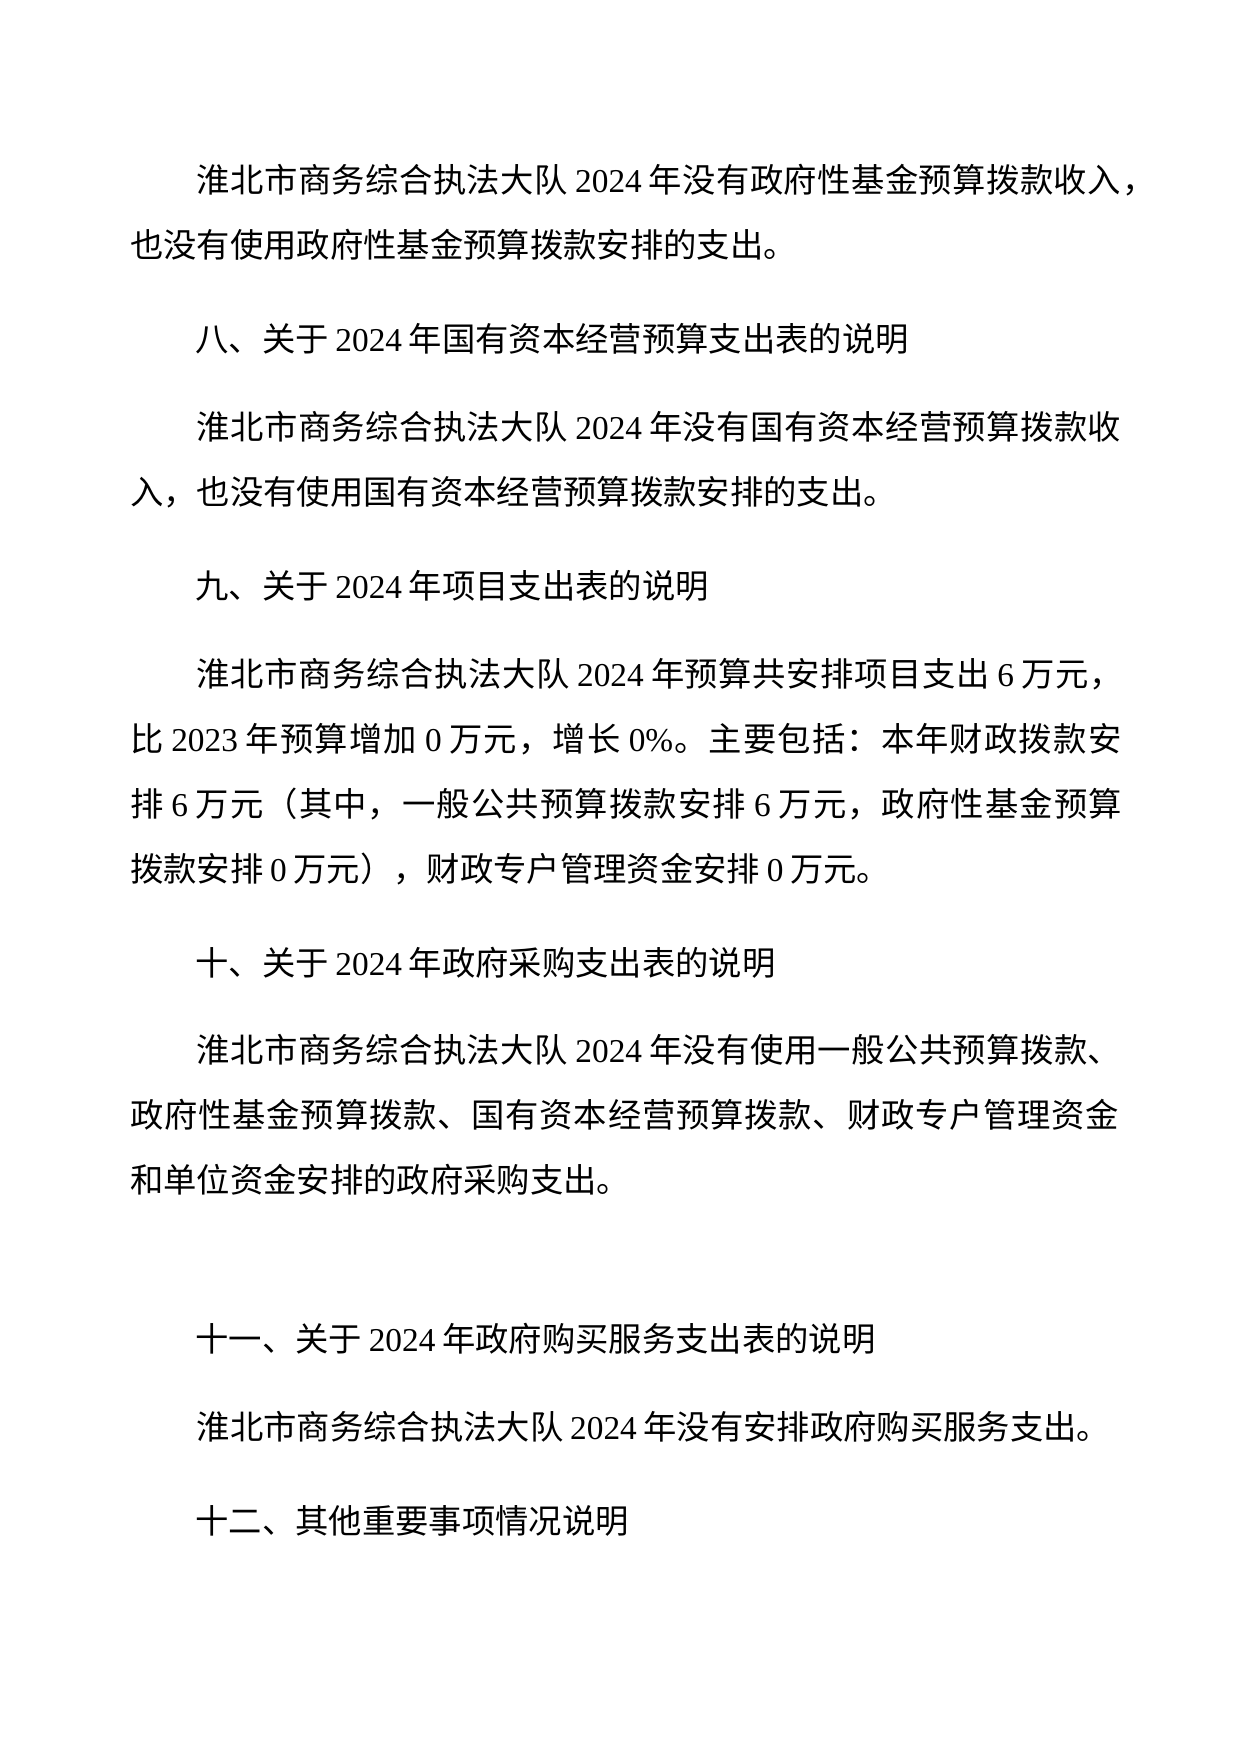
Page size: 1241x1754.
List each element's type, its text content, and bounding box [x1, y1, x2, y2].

text 淮北市商务综合执法大队2024年没有国有资本经营预算拨款收入，也没有使用国有资本经营预算拨款安排的支出。 [130, 392, 1122, 522]
text 九、关于2024年项目支出表的说明 [130, 552, 1122, 610]
text 十、关于2024年政府采购支出表的说明 [130, 928, 1122, 987]
text 淮北市商务综合执法大队2024年没有使用一般公共预算拨款、政府性基金预算拨款、国有资本经营预算拨款、财政专户管理资金和单位资金安排的政府采购支出。 [130, 1016, 1122, 1211]
text 淮北市商务综合执法大队2024年没有安排政府购买服务支出。 [130, 1392, 1122, 1457]
text 淮北市商务综合执法大队2024年没有政府性基金预算拨款收入，也没有使用政府性基金预算拨款安排的支出。 [130, 146, 1122, 276]
text 八、关于2024年国有资本经营预算支出表的说明 [130, 305, 1122, 363]
text 十二、其他重要事项情况说明 [130, 1487, 1122, 1545]
text 十一、关于2024年政府购买服务支出表的说明 [130, 1305, 1122, 1363]
text 淮北市商务综合执法大队2024年预算共安排项目支出6万元，比2023年预算增加0万元，增长0%。主要包括：本年财政拨款安排6万元（其中，一般公共预算拨款安排6万元，政府性基金预算拨款安排0万元），财政专户管理资金安排0万元。 [130, 639, 1122, 899]
